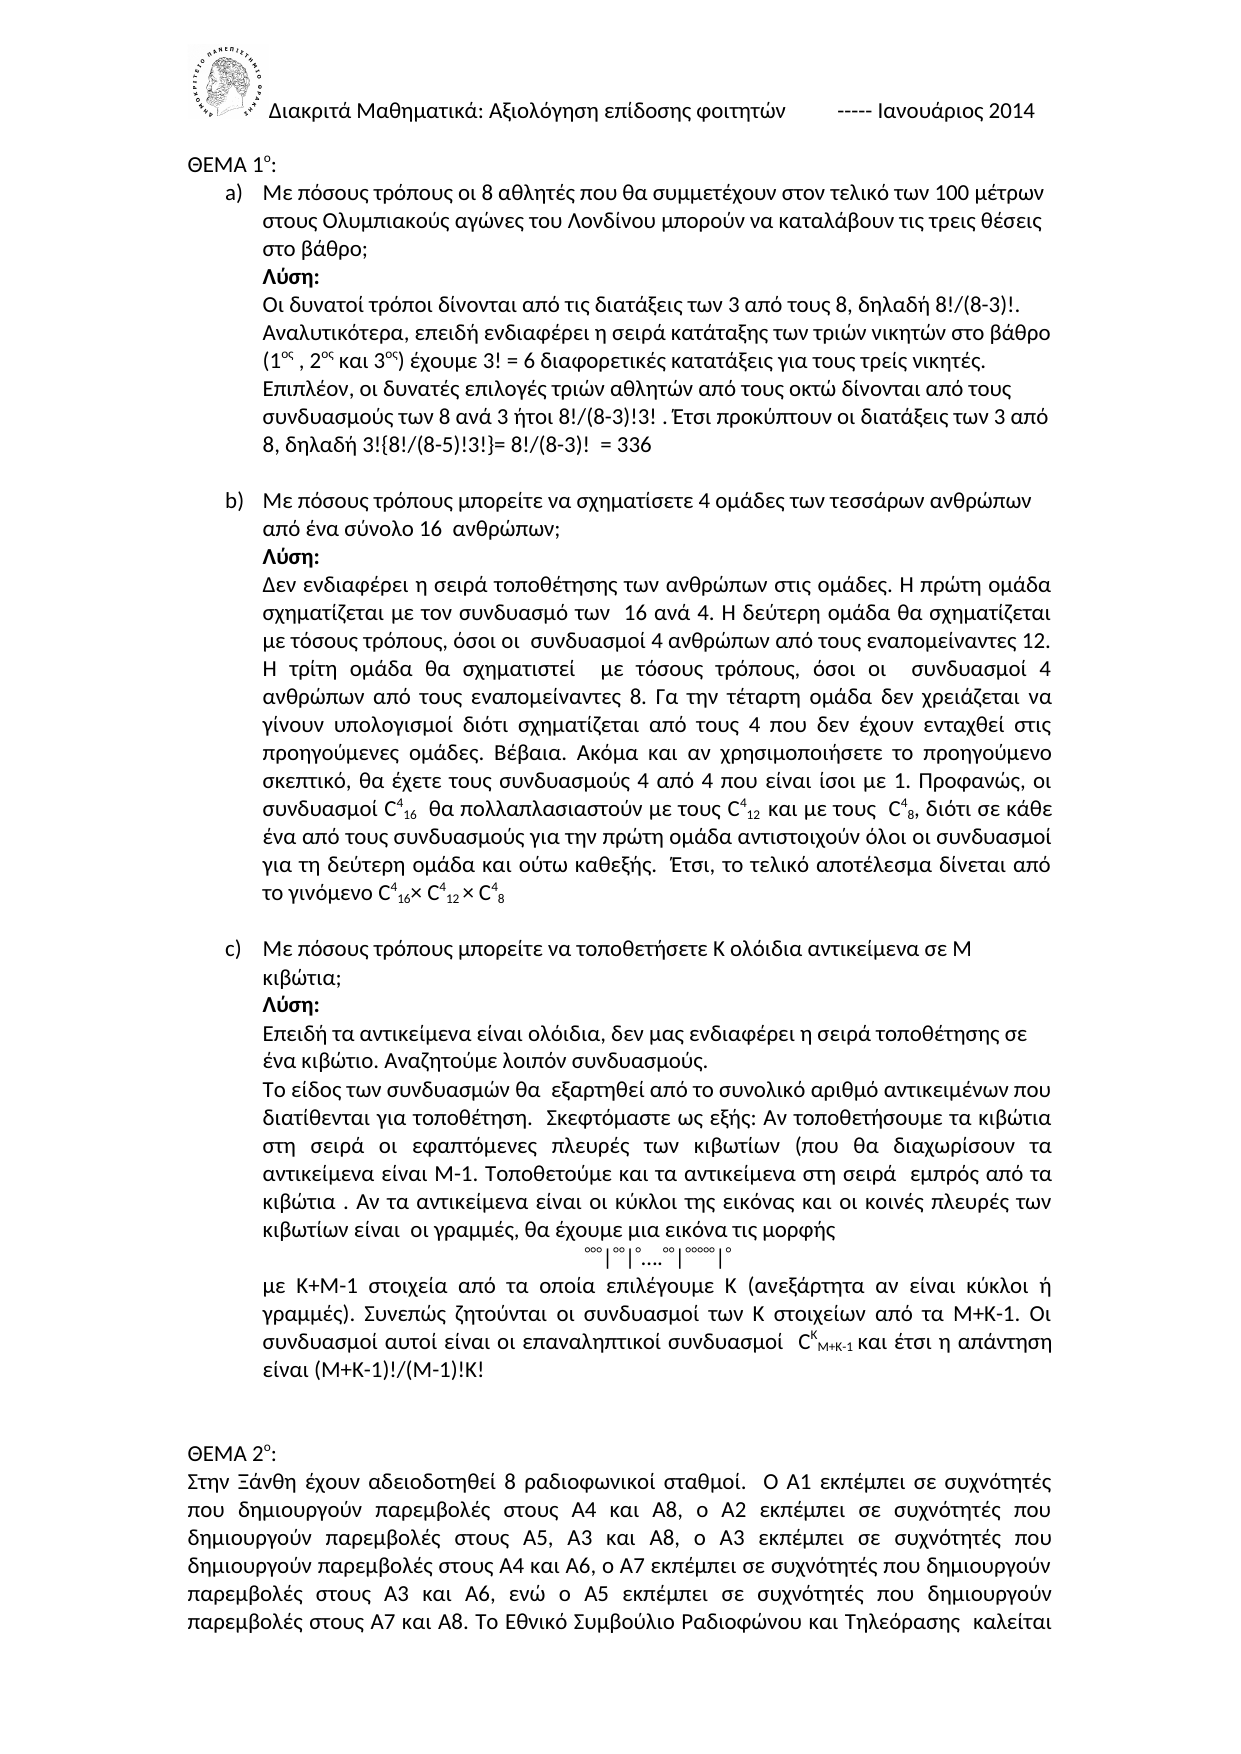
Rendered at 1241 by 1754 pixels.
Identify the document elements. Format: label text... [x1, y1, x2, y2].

list Οι δυνατοί τρόποι δίνονται από τις διατάξεις των 3 από τους 8, δηλαδή 8!/(8-3)!. Αναλυτικότερα, επειδή ενδιαφέρει η σειρά κατάταξης των τριών νικητών στο βάθρο (1ος , 2ος και 3ος) έχουμε 3! = 6 διαφορετικές κατατάξεις για τους τρείς νικητές. Επιπλέον, οι δυνατές επιλογές τριών αθλητών από τους οκτώ δίνονται από τους συνδυασμούς των 8 ανά 3 ήτοι 8!/(8-3)!3! . Έτσι προκύπτουν οι διατάξεις των 3 από 8, δηλαδή 3!{8!/(8-5)!3!}= 8!/(8-3)! = 336 [262, 290, 1053, 458]
list Με πόσους τρόπους μπορείτε να τοποθετήσετε Κ ολόιδια αντικείμενα σε Μ κιβώτια; [225, 934, 1053, 991]
list Λύση: [262, 542, 1053, 570]
text ||….|| [262, 1243, 1053, 1271]
text με Κ+Μ-1 στοιχεία από τα οποία επιλέγουμε Κ (ανεξάρτητα αν είναι κύκλοι ή γραμμές). Συνεπώς ζητούνται οι συνδυασμοί των Κ στοιχείων από τα Μ+Κ-1. Οι συνδυασμοί αυτοί είναι οι επαναληπτικοί συνδυασμοί CKM+K-1 και έτσι η απάντηση είναι (Μ+Κ-1)!/(Μ-1)!Κ! [262, 1271, 1053, 1383]
list Λύση: [262, 262, 1053, 290]
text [187, 1467, 1053, 1635]
text Το είδος των συνδυασμών θα εξαρτηθεί από το συνολικό αριθμό αντικειμένων που διατίθενται για τοποθέτηση. Σκεφτόμαστε ως εξής: Αν τοποθετήσουμε τα κιβώτια στη σειρά οι εφαπτόμενες πλευρές των κιβωτίων (που θα διαχωρίσουν τα αντικείμενα είναι Μ-1. Τοποθετούμε και τα αντικείμενα στη σειρά εμπρός από τα κιβώτια . Αν τα αντικείμενα είναι οι κύκλοι της εικόνας και οι κοινές πλευρές των κιβωτίων είναι οι γραμμές, θα έχουμε μια εικόνα τις μορφής [262, 1075, 1053, 1243]
text Δεν ενδιαφέρει η σειρά τοποθέτησης των ανθρώπων στις ομάδες. Η πρώτη ομάδα σχηματίζεται με τον συνδυασμό των 16 ανά 4. Η δεύτερη ομάδα θα σχηματίζεται με τόσους τρόπους, όσοι οι συνδυασμοί 4 ανθρώπων από τους εναπομείναντες 12. Η τρίτη ομάδα θα σχηματιστεί με τόσους τρόπους, όσοι οι συνδυασμοί 4 ανθρώπων από τους εναπομείναντες 8. Γα την τέταρτη ομάδα δεν χρειάζεται να γίνουν υπολογισμοί διότι σχηματίζεται από τους 4 που δεν έχουν ενταχθεί στις προηγούμενες ομάδες. Βέβαια. Ακόμα και αν χρησιμοποιήσετε το προηγούμενο σκεπτικό, θα έχετε τους συνδυασμούς 4 από 4 που είναι ίσοι με 1. Προφανώς, οι συνδυασμοί C416 θα πολλαπλασιαστούν με τους C412 και με τους C48, διότι σε κάθε ένα από τους συνδυασμούς για την πρώτη ομάδα αντιστοιχούν όλοι οι συνδυασμοί για τη δεύτερη ομάδα και ούτω καθεξής. Έτσι, το τελικό αποτέλεσμα δίνεται από το γινόμενο C416× C412 × C48 [262, 570, 1053, 907]
text ΘΕΜΑ 1ο: [187, 150, 1053, 178]
list Λύση: [262, 991, 1053, 1019]
picture [187, 44, 269, 119]
list Με πόσους τρόπους μπορείτε να σχηματίσετε 4 ομάδες των τεσσάρων ανθρώπων από ένα σύνολο 16 ανθρώπων; [225, 486, 1053, 542]
text Επειδή τα αντικείμενα είναι ολόιδια, δεν μας ενδιαφέρει η σειρά τοποθέτησης σε ένα κιβώτιο. Αναζητούμε λοιπόν συνδυασμούς. [262, 1019, 1053, 1075]
text ΘΕΜΑ 2ο: [187, 1439, 1053, 1467]
list Με πόσους τρόπους οι 8 αθλητές που θα συμμετέχουν στον τελικό των 100 μέτρων στους Ολυμπιακούς αγώνες του Λονδίνου μπορούν να καταλάβουν τις τρεις θέσεις στο βάθρο; [225, 178, 1053, 262]
